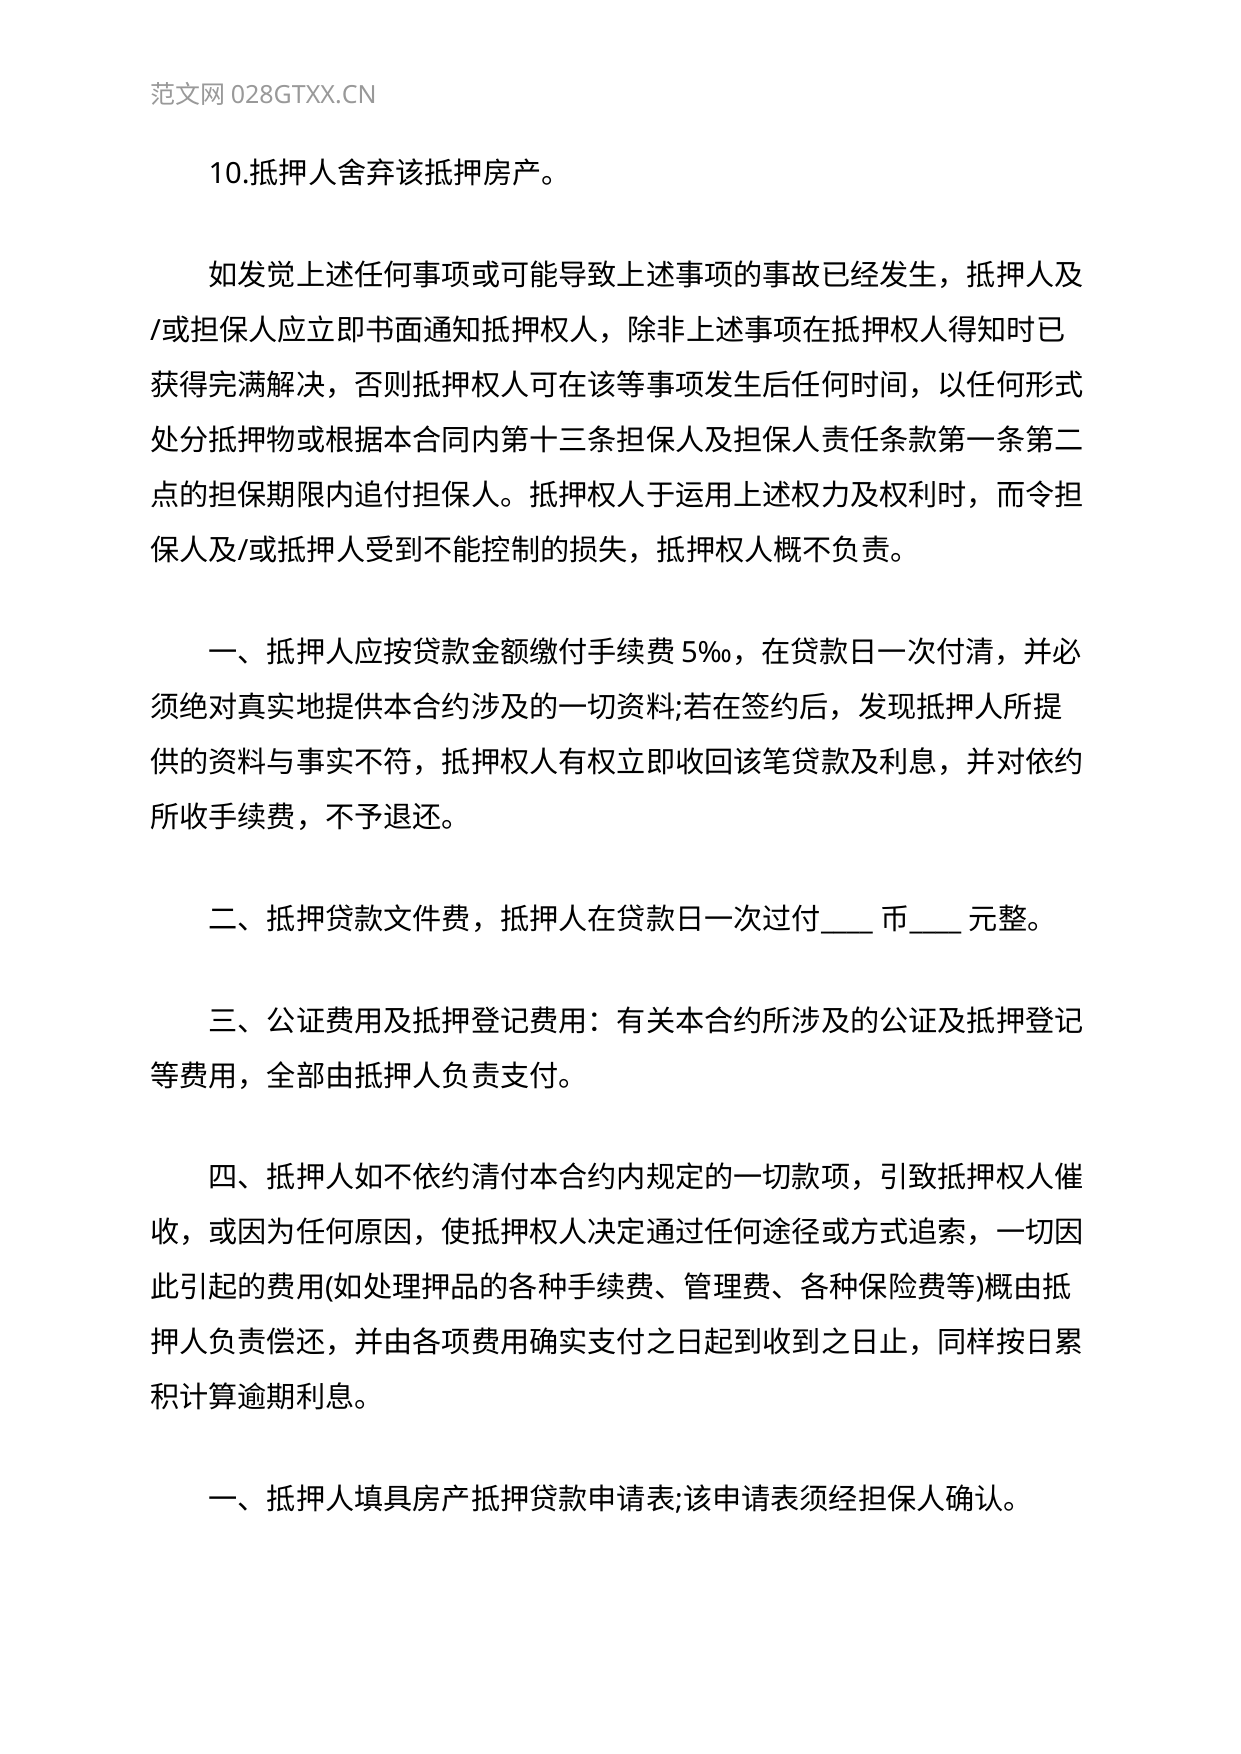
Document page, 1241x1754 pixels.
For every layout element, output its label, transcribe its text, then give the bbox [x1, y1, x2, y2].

text 一、抵押人填具房产抵押贷款申请表;该申请表须经担保人确认。 [150, 1475, 1090, 1518]
text 二、抵押贷款文件费，抵押人在贷款日一次过付____ 币____ 元整。 [150, 895, 1090, 938]
text 三、公证费用及抵押登记费用：有关本合约所涉及的公证及抵押登记等费用，全部由抵押人负责支付。 [150, 997, 1090, 1094]
text 如发觉上述任何事项或可能导致上述事项的事故已经发生，抵押人及/或担保人应立即书面通知抵押权人，除非上述事项在抵押权人得知时已获得完满解决，否则抵押权人可在该等事项发生后任何时间，以任何形式处分抵押物或根据本合同内第十三条担保人及担保人责任条款第一条第二点的担保期限内追付担保人。抵押权人于运用上述权力及权利时，而令担保人及/或抵押人受到不能控制的损失，抵押权人概不负责。 [150, 252, 1090, 569]
text 四、抵押人如不依约清付本合约内规定的一切款项，引致抵押权人催收，或因为任何原因，使抵押权人决定通过任何途径或方式追索，一切因此引起的费用(如处理押品的各种手续费、管理费、各种保险费等)概由抵押人负责偿还，并由各项费用确实支付之日起到收到之日止，同样按日累积计算逾期利息。 [150, 1154, 1090, 1416]
text 一、抵押人应按贷款金额缴付手续费5‰，在贷款日一次付清，并必须绝对真实地提供本合约涉及的一切资料;若在签约后，发现抵押人所提供的资料与事实不符，抵押权人有权立即收回该笔贷款及利息，并对依约所收手续费，不予退还。 [150, 628, 1090, 836]
text 10.抵押人舍弃该抵押房产。 [150, 150, 1090, 192]
